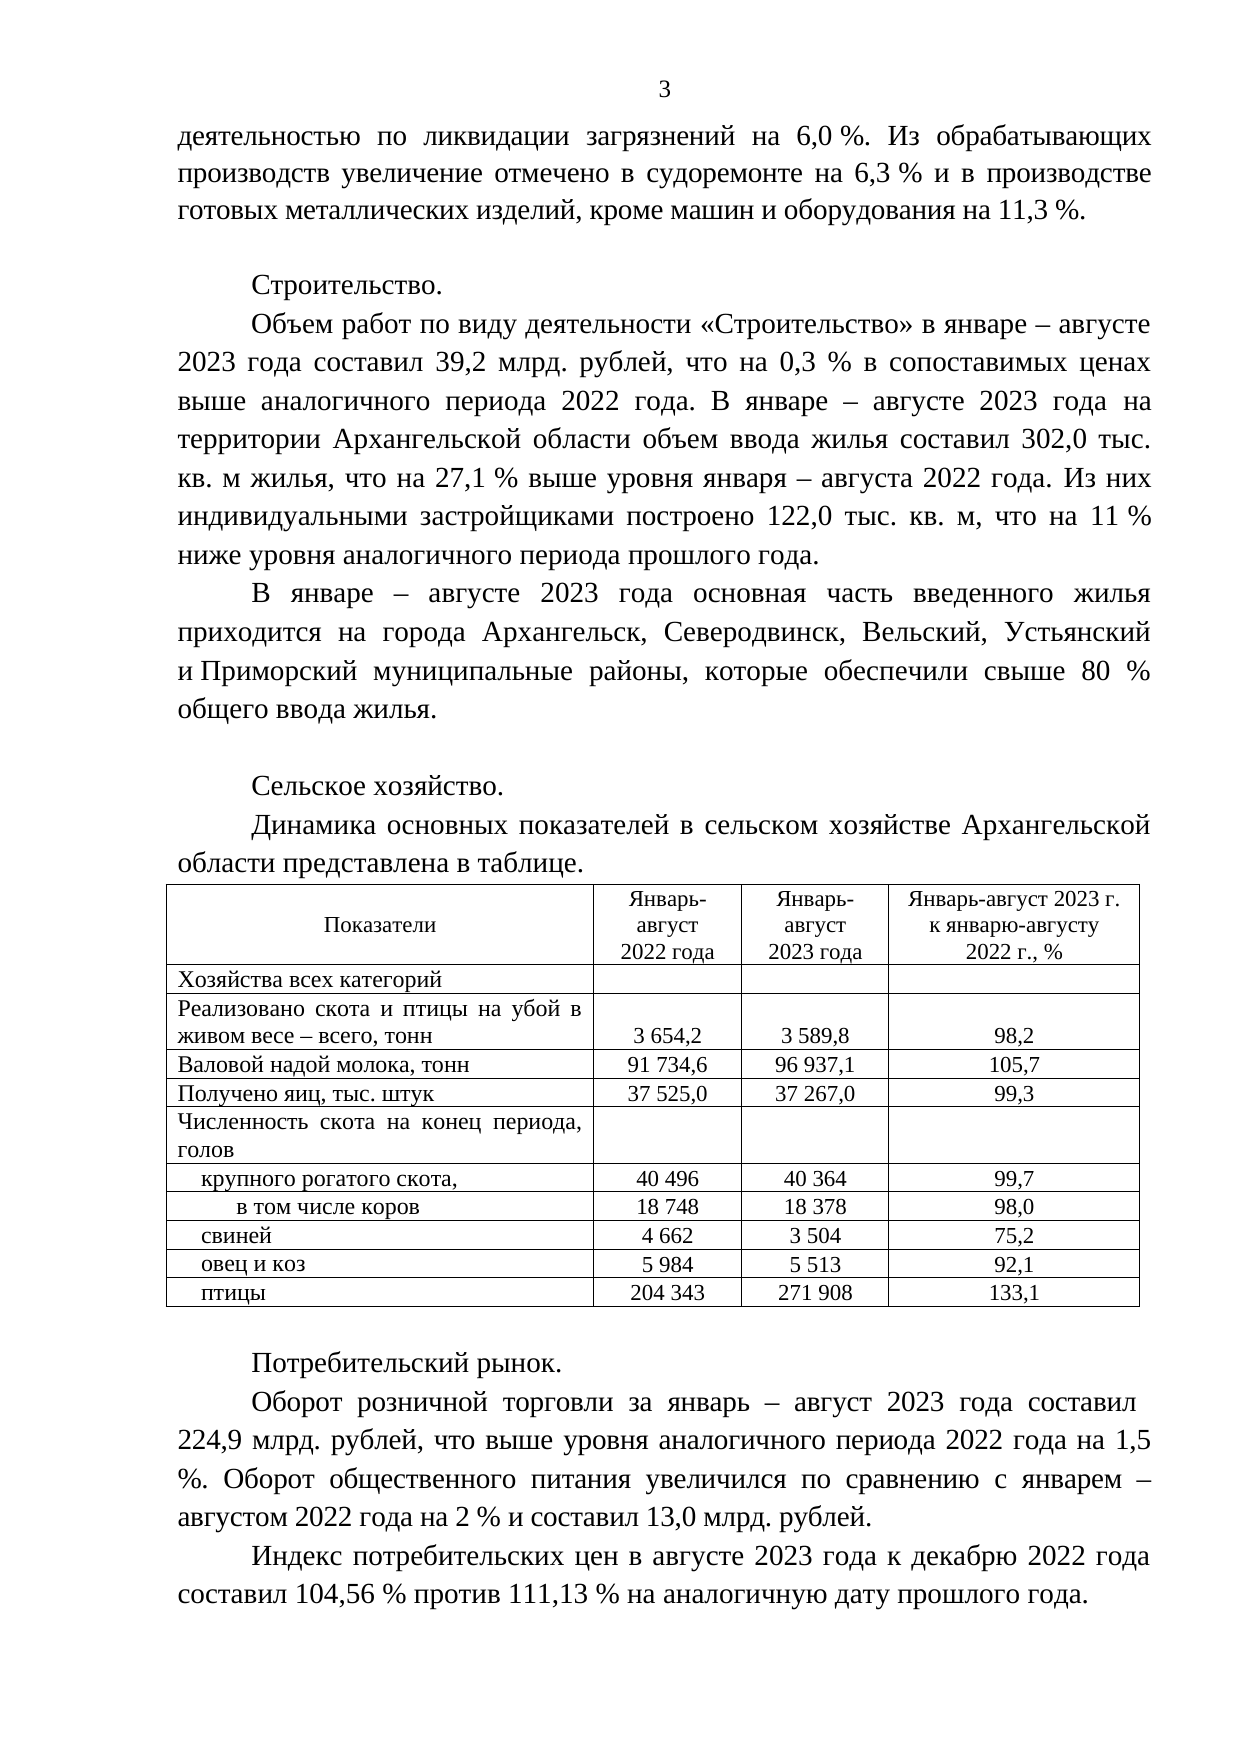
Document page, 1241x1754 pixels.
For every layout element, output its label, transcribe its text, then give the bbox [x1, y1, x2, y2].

table_cell в том числе коров [167, 1192, 593, 1220]
table_cell [889, 1107, 1139, 1162]
table_header Показатели [167, 885, 593, 964]
text Индекс потребительских цен в августе 2023 года к декабрю 2022 года составил 104,56 % против 111,13 % на аналогичную дату прошлого года. [177, 1538, 1152, 1610]
text В январе – августе 2023 года основная часть введенного жилья приходится на города Архангельск, Северодвинск, Вельский, Устьянский и Приморский муниципальные районы, которые обеспечили свыше 80 % общего ввода жилья. [177, 576, 1152, 725]
table_cell 98,2 [889, 994, 1139, 1049]
table_cell [594, 965, 741, 993]
table_cell крупного рогатого скота, [167, 1164, 593, 1191]
table_cell 105,7 [889, 1050, 1139, 1078]
text Сельское хозяйство. [177, 768, 1152, 802]
table_cell 5 513 [742, 1250, 888, 1277]
table_cell Хозяйства всех категорий [167, 965, 593, 993]
table_cell Численность скота на конец периода, голов [167, 1107, 593, 1162]
table_cell [594, 1107, 741, 1162]
table_cell 40 496 [594, 1164, 741, 1191]
text Объем работ по виду деятельности «Строительство» в январе – августе 2023 года составил 39,2 млрд. рублей, что на 0,3 % в сопоставимых ценах выше аналогичного периода 2022 года. В январе – августе 2023 года на территории Архангельской области объем ввода жилья составил 302,0 тыс. кв. м жилья, что на 27,1 % выше уровня января – августа 2022 года. Из них индивидуальными застройщиками построено 122,0 тыс. кв. м, что на 11 % ниже уровня аналогичного периода прошлого года. [177, 306, 1152, 571]
text Строительство. [177, 267, 1152, 301]
text Динамика основных показателей в сельском хозяйстве Архангельской области представлена в таблице. [177, 807, 1152, 879]
table_header Январь-август 2022 года [594, 885, 741, 964]
table_cell 75,2 [889, 1221, 1139, 1248]
table_cell 37 525,0 [594, 1079, 741, 1106]
table_cell 18 748 [594, 1192, 741, 1220]
table_cell 271 908 [742, 1278, 888, 1306]
table_cell 98,0 [889, 1192, 1139, 1220]
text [177, 118, 1152, 225]
table_cell 40 364 [742, 1164, 888, 1191]
table_cell 37 267,0 [742, 1079, 888, 1106]
table_cell [742, 965, 888, 993]
table_cell птицы [167, 1278, 593, 1306]
table_cell 91 734,6 [594, 1050, 741, 1078]
table_cell 92,1 [889, 1250, 1139, 1277]
table_cell 204 343 [594, 1278, 741, 1306]
table_cell 4 662 [594, 1221, 741, 1248]
table_header Январь-август 2023 года [742, 885, 888, 964]
table_cell свиней [167, 1221, 593, 1248]
text Потребительский рынок. [177, 1345, 1152, 1379]
table_cell 3 589,8 [742, 994, 888, 1049]
table_cell Реализовано скота и птицы на убой в живом весе – всего, тонн [167, 994, 593, 1049]
table_cell 99,7 [889, 1164, 1139, 1191]
table_cell 133,1 [889, 1278, 1139, 1306]
table_cell Получено яиц, тыс. штук [167, 1079, 593, 1106]
table_cell 3 654,2 [594, 994, 741, 1049]
table_cell 96 937,1 [742, 1050, 888, 1078]
table_cell Валовой надой молока, тонн [167, 1050, 593, 1078]
table_cell 18 378 [742, 1192, 888, 1220]
table_cell 5 984 [594, 1250, 741, 1277]
table_cell [742, 1107, 888, 1162]
table_header Январь-август 2023 г. к январю-августу 2022 г., % [889, 885, 1139, 964]
table_cell 3 504 [742, 1221, 888, 1248]
table_cell 99,3 [889, 1079, 1139, 1106]
text Оборот розничной торговли за январь – август 2023 года составил 224,9 млрд. рублей, что выше уровня аналогичного периода 2022 года на 1,5 %. Оборот общественного питания увеличился по сравнению с январем – августом 2022 года на 2 % и составил 13,0 млрд. рублей. [177, 1384, 1152, 1533]
table_cell овец и коз [167, 1250, 593, 1277]
table_cell [889, 965, 1139, 993]
